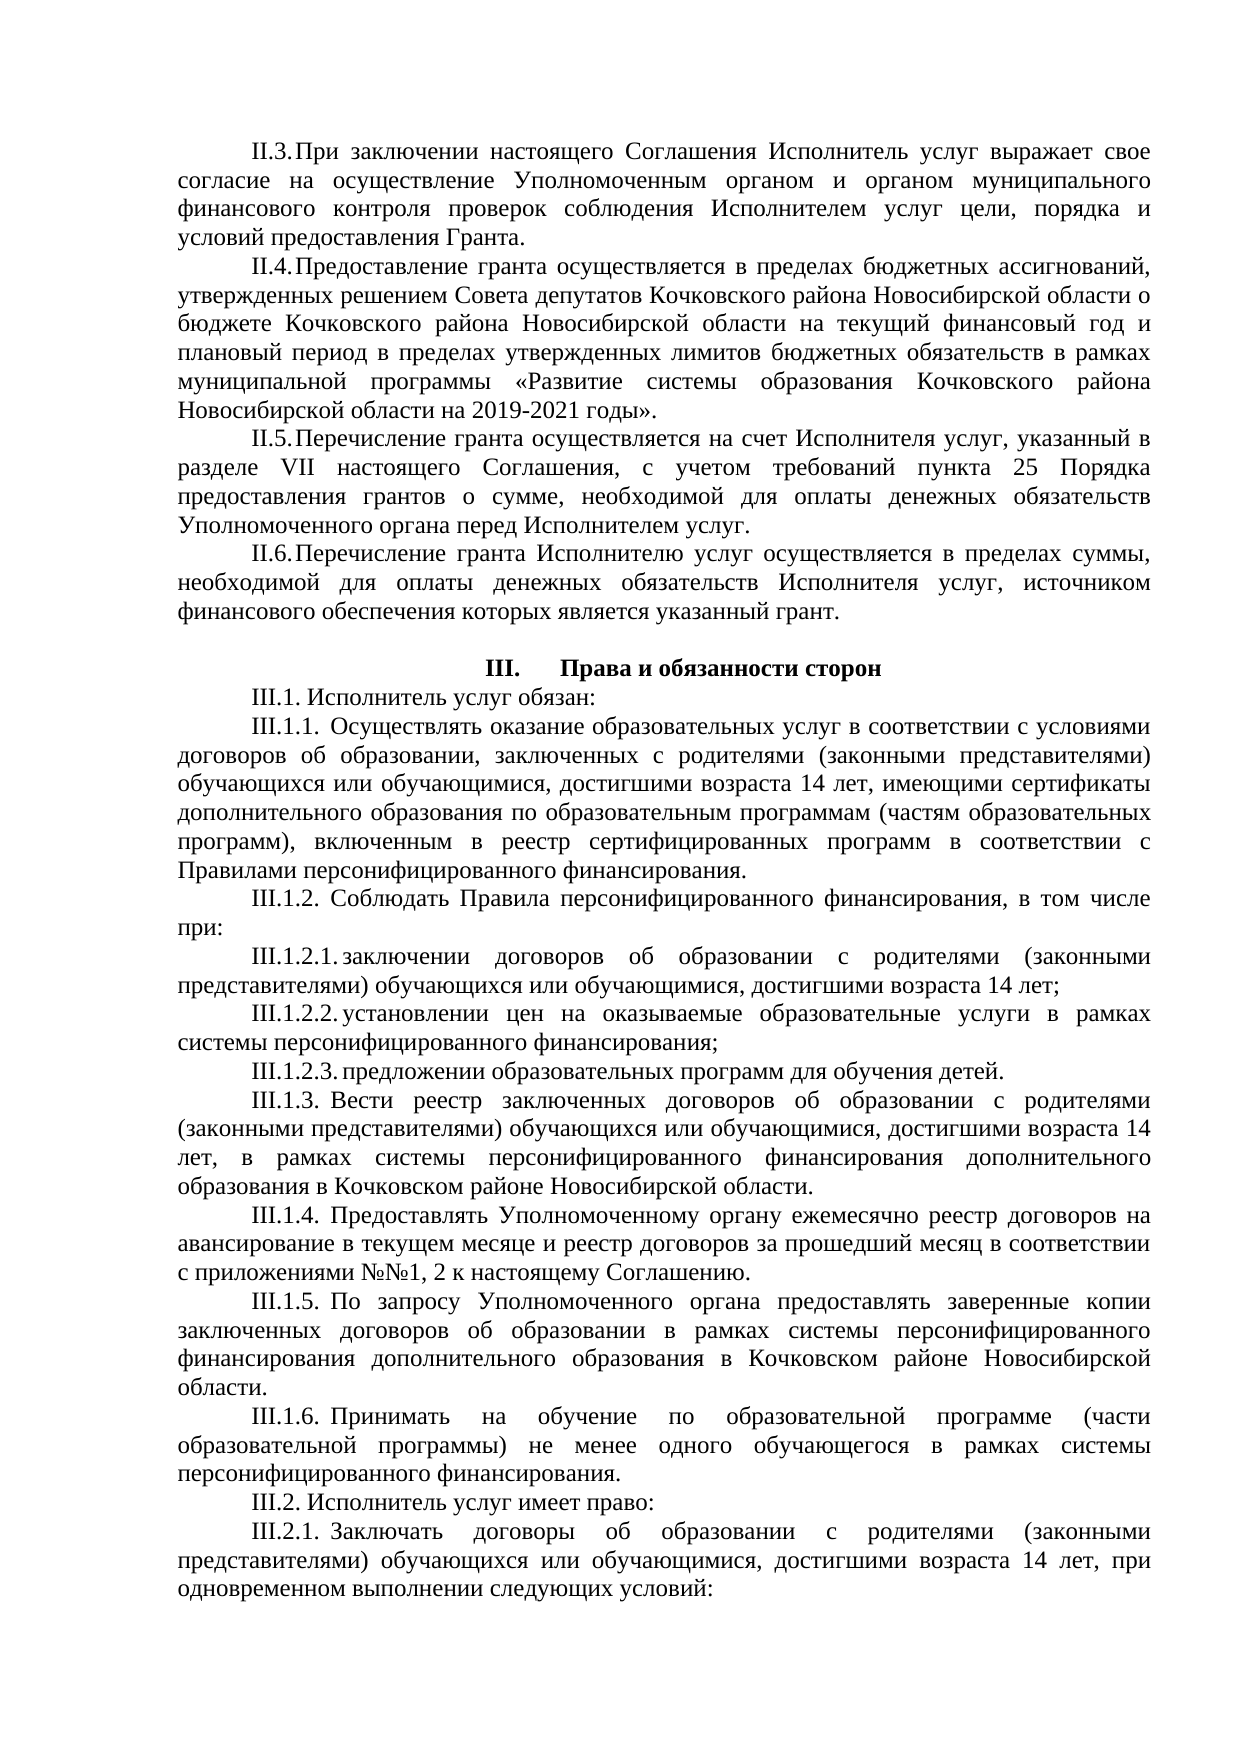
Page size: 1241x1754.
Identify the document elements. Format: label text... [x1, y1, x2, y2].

list Исполнитель услуг обязан: [177, 682, 1152, 711]
list заключении договоров об образовании с родителями (законными представителями) обучающихся или обучающимися, достигшими возраста 14 лет; [177, 941, 1152, 998]
list Перечисление гранта Исполнителю услуг осуществляется в пределах суммы, необходимой для оплаты денежных обязательств Исполнителя услуг, источником финансового обеспечения которых является указанный грант. [177, 538, 1152, 625]
list Заключать договоры об образовании с родителями (законными представителями) обучающихся или обучающимися, достигшими возраста 14 лет, при одновременном выполнении следующих условий: [177, 1516, 1152, 1602]
list Принимать на обучение по образовательной программе (части образовательной программы) не менее одного обучающегося в рамках системы персонифицированного финансирования. [177, 1401, 1152, 1487]
list Предоставлять Уполномоченному органу ежемесячно реестр договоров на авансирование в текущем месяце и реестр договоров за прошедший месяц в соответствии с приложениями №№1, 2 к настоящему Соглашению. [177, 1200, 1152, 1286]
list Права и обязанности сторон [215, 653, 1152, 682]
list Осуществлять оказание образовательных услуг в соответствии с условиями договоров об образовании, заключенных с родителями (законными представителями) обучающихся или обучающимися, достигшими возраста 14 лет, имеющими сертификаты дополнительного образования по образовательным программам (частям образовательных программ), включенным в реестр сертифицированных программ в соответствии с Правилами персонифицированного финансирования. [177, 711, 1152, 883]
list По запросу Уполномоченного органа предоставлять заверенные копии заключенных договоров об образовании в рамках системы персонифицированного финансирования дополнительного образования в Кочковском районе Новосибирской области. [177, 1286, 1152, 1401]
list Перечисление гранта осуществляется на счет Исполнителя услуг, указанный в разделе VII настоящего Соглашения, с учетом требований пункта 25 Порядка предоставления грантов о сумме, необходимой для оплаты денежных обязательств Уполномоченного органа перед Исполнителем услуг. [177, 423, 1152, 538]
list предложении образовательных программ для обучения детей. [177, 1056, 1152, 1085]
list При заключении настоящего Соглашения Исполнитель услуг выражает свое согласие на осуществление Уполномоченным органом и органом муниципального финансового контроля проверок соблюдения Исполнителем услуг цели, порядка и условий предоставления Гранта. [177, 136, 1152, 251]
list установлении цен на оказываемые образовательные услуги в рамках системы персонифицированного финансирования; [177, 998, 1152, 1056]
list Соблюдать Правила персонифицированного финансирования, в том числе при: [177, 883, 1152, 941]
list Предоставление гранта осуществляется в пределах бюджетных ассигнований, утвержденных решением Совета депутатов Кочковского района Новосибирской области о бюджете Кочковского района Новосибирской области на текущий финансовый год и плановый период в пределах утвержденных лимитов бюджетных обязательств в рамках муниципальной программы «Развитие системы образования Кочковского района Новосибирской области на 2019-2021 годы». [177, 251, 1152, 423]
list Исполнитель услуг имеет право: [177, 1487, 1152, 1516]
list Вести реестр заключенных договоров об образовании с родителями (законными представителями) обучающихся или обучающимися, достигшими возраста 14 лет, в рамках системы персонифицированного финансирования дополнительного образования в Кочковском районе Новосибирской области. [177, 1085, 1152, 1200]
